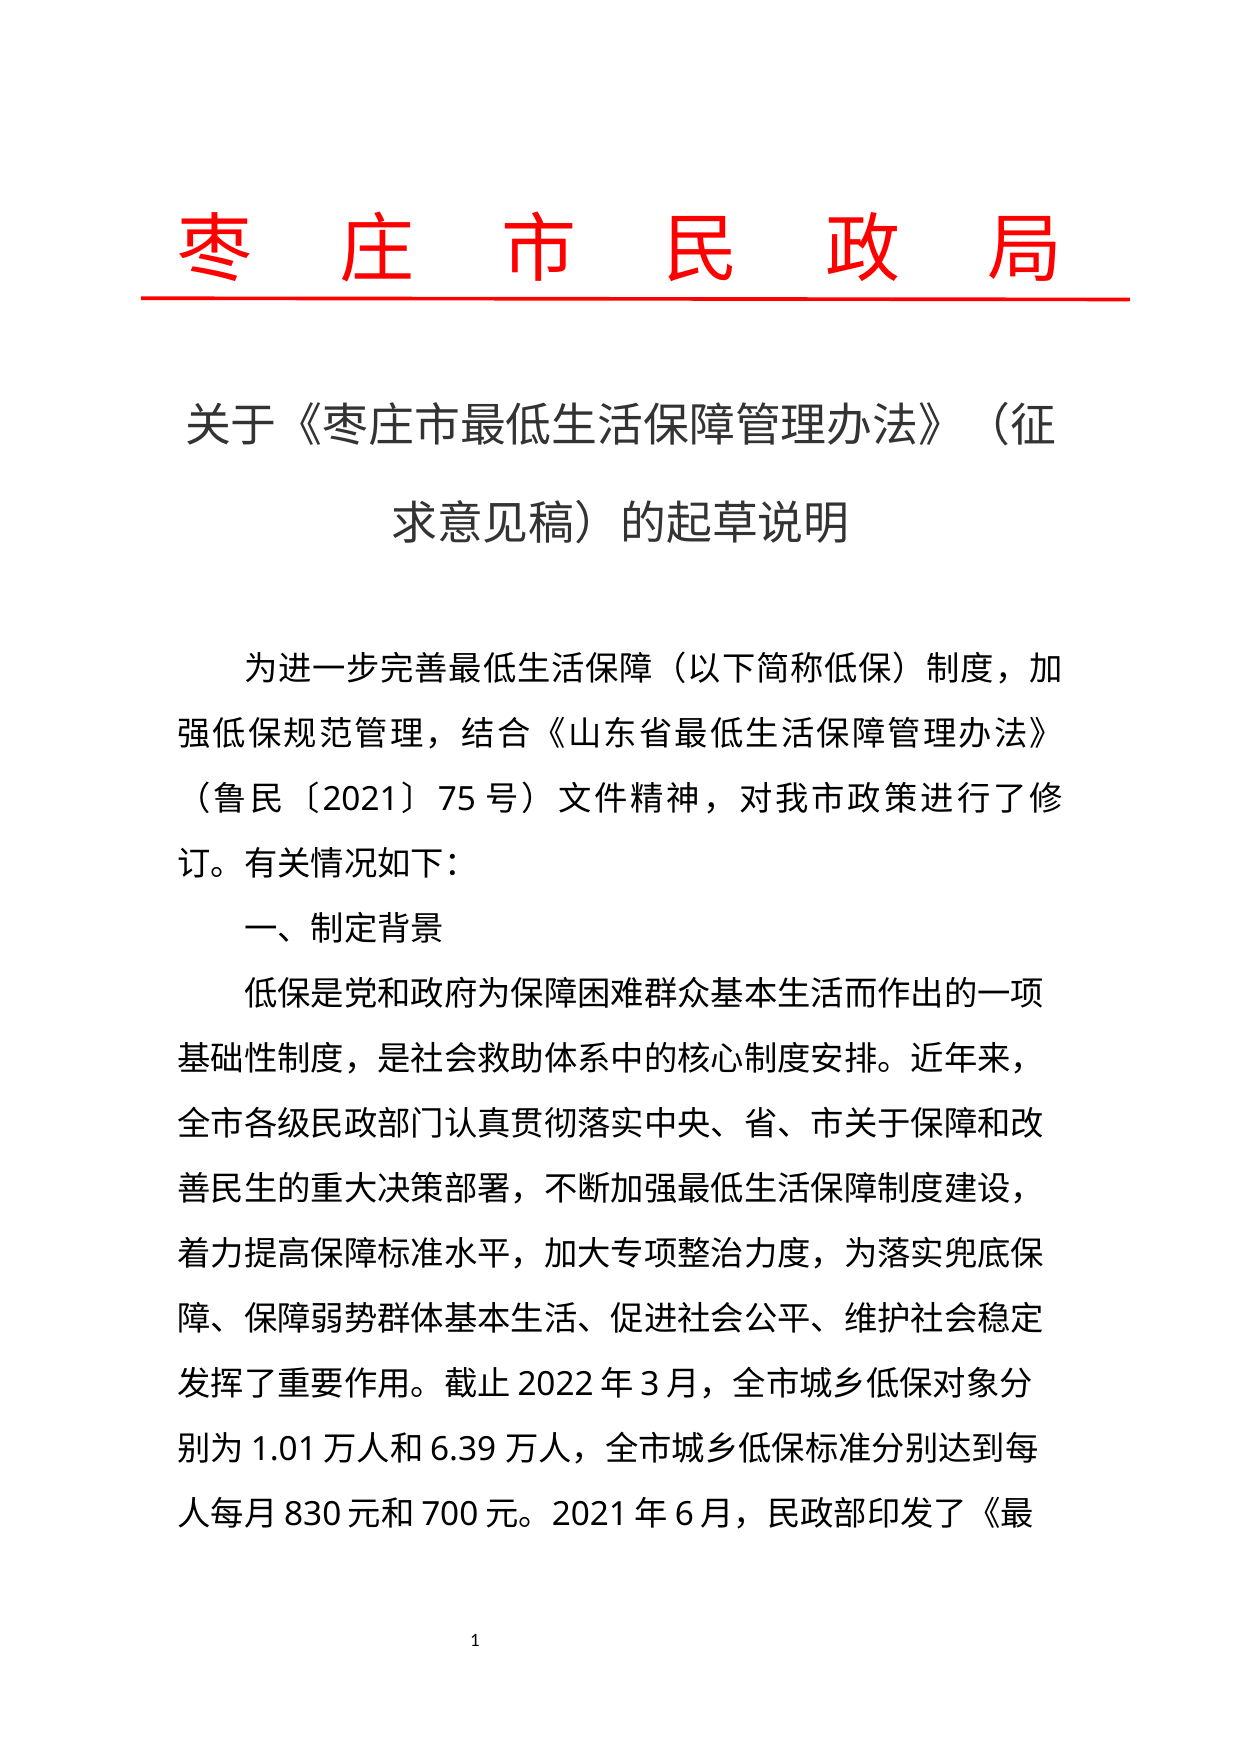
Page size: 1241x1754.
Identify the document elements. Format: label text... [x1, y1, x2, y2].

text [177, 958, 1063, 1543]
text 枣庄市民政局 [177, 178, 1063, 297]
text 关于《枣庄市最低生活保障管理办法》（征求意见稿）的起草说明 [177, 373, 1063, 568]
text 为进一步完善最低生活保障（以下简称低保）制度，加强低保规范管理，结合《山东省最低生活保障管理办法》（鲁民〔2021〕75号）文件精神，对我市政策进行了修订。有关情况如下： [177, 633, 1063, 893]
text 一、制定背景 [177, 893, 1063, 958]
